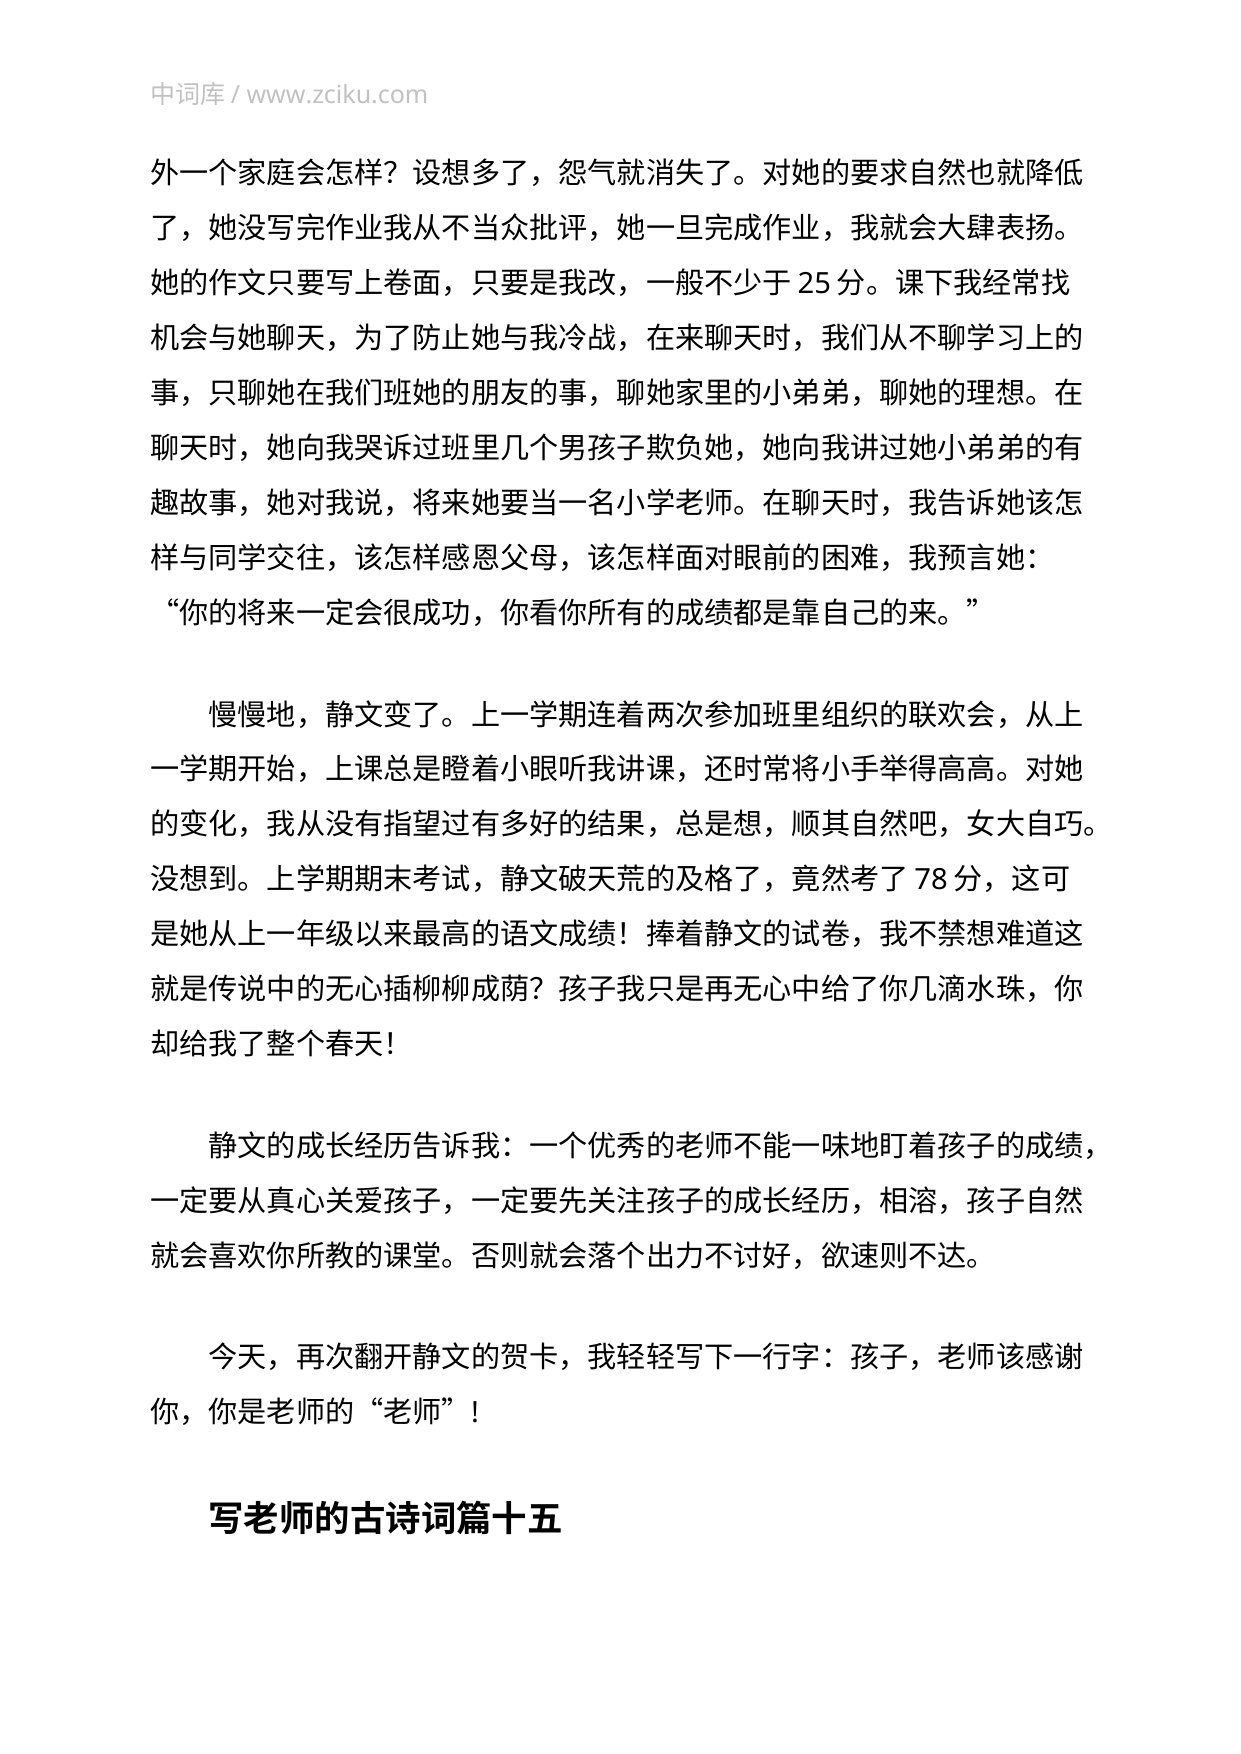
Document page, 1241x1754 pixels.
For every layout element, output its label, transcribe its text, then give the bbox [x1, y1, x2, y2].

text 今天，再次翻开静文的贺卡，我轻轻写下一行字：孩子，老师该感谢你，你是老师的“老师”! [150, 1334, 1090, 1431]
text 静文的成长经历告诉我：一个优秀的老师不能一味地盯着孩子的成绩，一定要从真心关爱孩子，一定要先关注孩子的成长经历，相溶，孩子自然就会喜欢你所教的课堂。否则就会落个出力不讨好，欲速则不达。 [150, 1122, 1090, 1274]
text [150, 150, 1090, 632]
text 慢慢地，静文变了。上一学期连着两次参加班里组织的联欢会，从上一学期开始，上课总是瞪着小眼听我讲课，还时常将小手举得高高。对她的变化，我从没有指望过有多好的结果，总是想，顺其自然吧，女大自巧。没想到。上学期期末考试，静文破天荒的及格了，竟然考了78分，这可是她从上一年级以来最高的语文成绩！捧着静文的试卷，我不禁想难道这就是传说中的无心插柳柳成荫？孩子我只是再无心中给了你几滴水珠，你却给我了整个春天！ [150, 691, 1090, 1063]
text 写老师的古诗词篇十五 [150, 1491, 1090, 1542]
